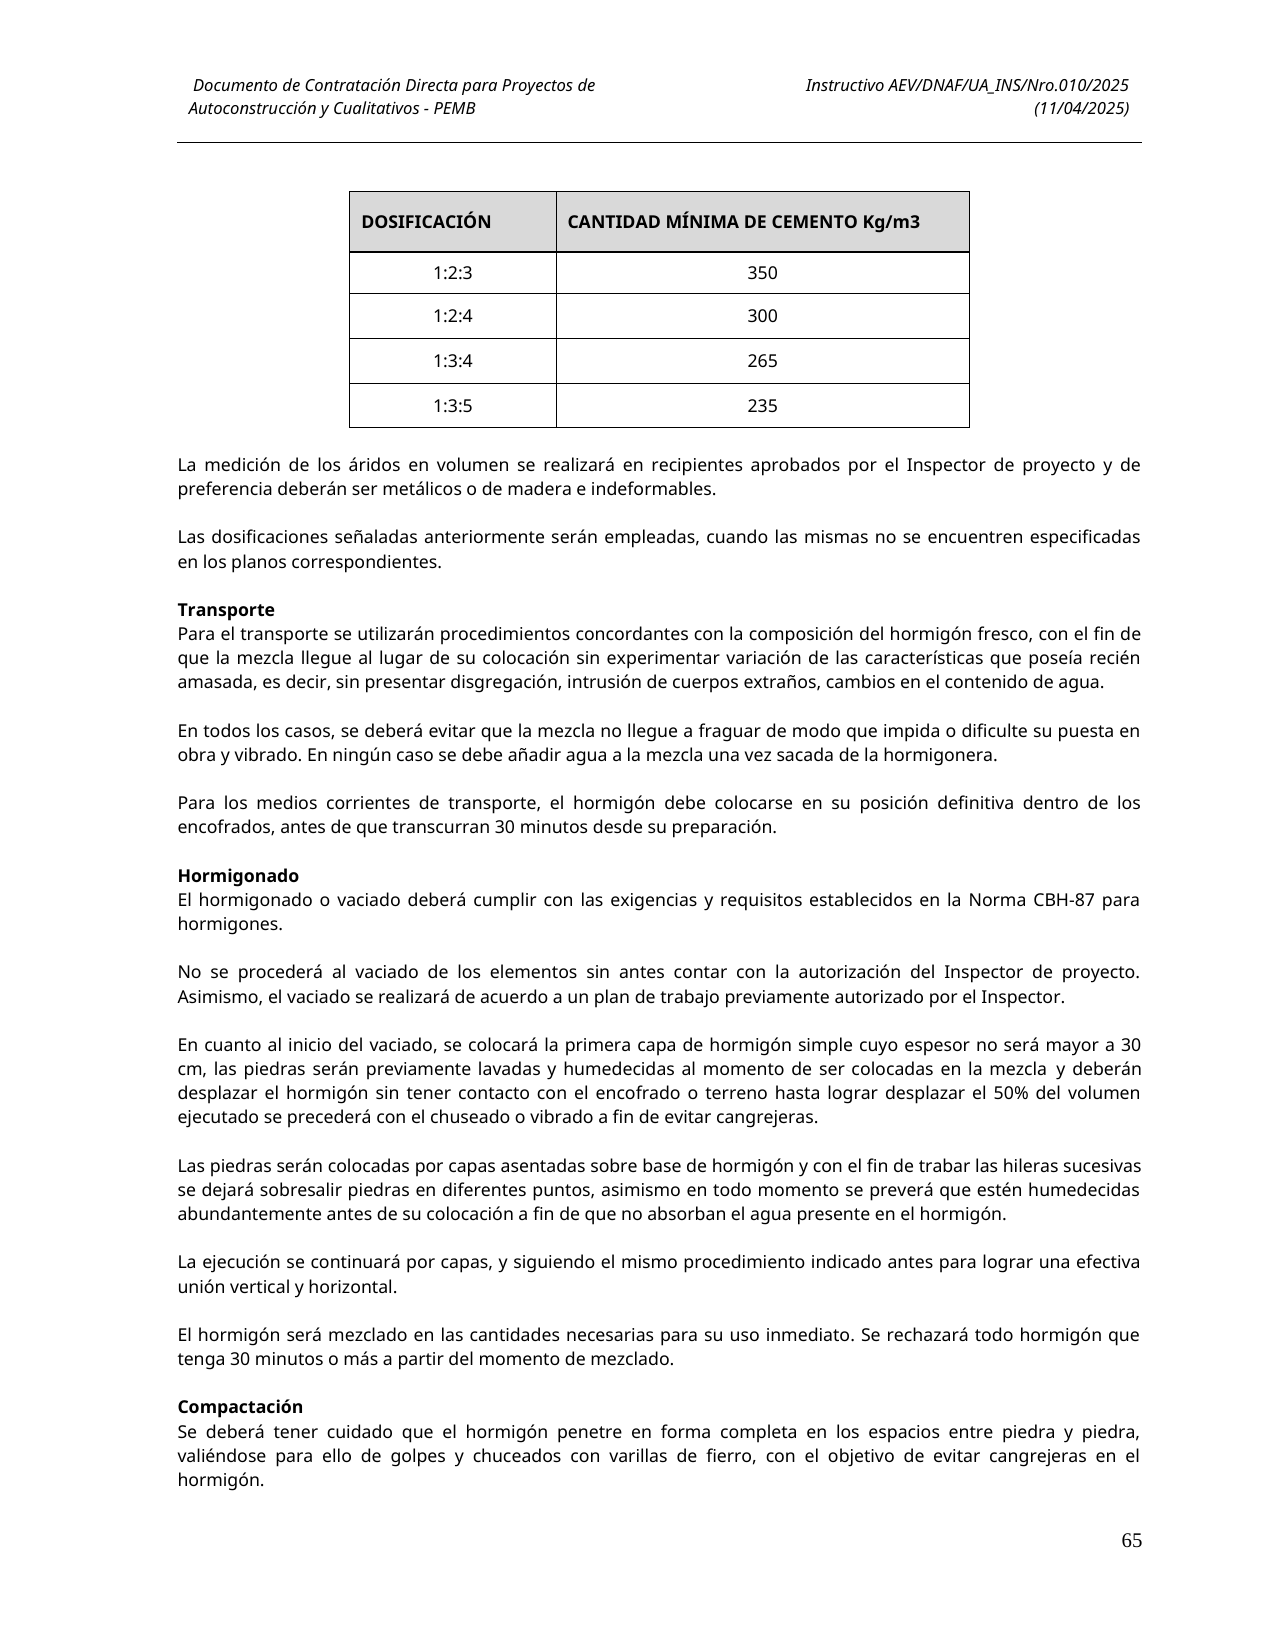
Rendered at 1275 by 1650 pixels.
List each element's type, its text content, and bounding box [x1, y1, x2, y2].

text En todos los casos, se deberá evitar que la mezcla no llegue a fraguar de modo que impida o dificulte su puesta en obra y vibrado. En ningún caso se debe añadir agua a la mezcla una vez sacada de la hormigonera. [177, 718, 1142, 767]
text Las piedras serán colocadas por capas asentadas sobre base de hormigón y con el fin de trabar las hileras sucesivas se dejará sobresalir piedras en diferentes puntos, asimismo en todo momento se preverá que estén humedecidas abundantemente antes de su colocación a fin de que no absorban el agua presente en el hormigón. [177, 1153, 1142, 1226]
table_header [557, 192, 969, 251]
text No se procederá al vaciado de los elementos sin antes contar con la autorización del Inspector de proyecto. Asimismo, el vaciado se realizará de acuerdo a un plan de trabajo previamente autorizado por el Inspector. [177, 960, 1142, 1008]
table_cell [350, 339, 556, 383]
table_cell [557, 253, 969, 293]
text Hormigonado [177, 863, 1142, 887]
text El hormigonado o vaciado deberá cumplir con las exigencias y requisitos establecidos en la Norma CBH-87 para hormigones. [177, 887, 1142, 936]
text En cuanto al inicio del vaciado, se colocará la primera capa de hormigón simple cuyo espesor no será mayor a 30 cm, las piedras serán previamente lavadas y humedecidas al momento de ser colocadas en la mezcla y deberán desplazar el hormigón sin tener contacto con el encofrado o terreno hasta lograr desplazar el 50% del volumen ejecutado se precederá con el chuseado o vibrado a fin de evitar cangrejeras. [177, 1032, 1142, 1129]
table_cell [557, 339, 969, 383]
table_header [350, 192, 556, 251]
text El hormigón será mezclado en las cantidades necesarias para su uso inmediato. Se rechazará todo hormigón que tenga 30 minutos o más a partir del momento de mezclado. [177, 1322, 1142, 1371]
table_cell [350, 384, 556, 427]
text La medición de los áridos en volumen se realizará en recipientes aprobados por el Inspector de proyecto y de preferencia deberán ser metálicos o de madera e indeformables. [177, 452, 1142, 501]
text Para el transporte se utilizarán procedimientos concordantes con la composición del hormigón fresco, con el fin de que la mezcla llegue al lugar de su colocación sin experimentar variación de las características que poseía recién amasada, es decir, sin presentar disgregación, intrusión de cuerpos extraños, cambios en el contenido de agua. [177, 622, 1142, 694]
text Transporte [177, 597, 1142, 622]
text Se deberá tener cuidado que el hormigón penetre en forma completa en los espacios entre piedra y piedra, valiéndose para ello de golpes y chuceados con varillas de fierro, con el objetivo de evitar cangrejeras en el hormigón. [177, 1419, 1142, 1492]
text La ejecución se continuará por capas, y siguiendo el mismo procedimiento indicado antes para lograr una efectiva unión vertical y horizontal. [177, 1250, 1142, 1298]
text Las dosificaciones señaladas anteriormente serán empleadas, cuando las mismas no se encuentren especificadas en los planos correspondientes. [177, 525, 1142, 573]
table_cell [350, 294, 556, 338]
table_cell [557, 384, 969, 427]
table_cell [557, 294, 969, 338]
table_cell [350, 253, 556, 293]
text Para los medios corrientes de transporte, el hormigón debe colocarse en su posición definitiva dentro de los encofrados, antes de que transcurran 30 minutos desde su preparación. [177, 791, 1142, 839]
text Compactación [177, 1395, 1142, 1419]
